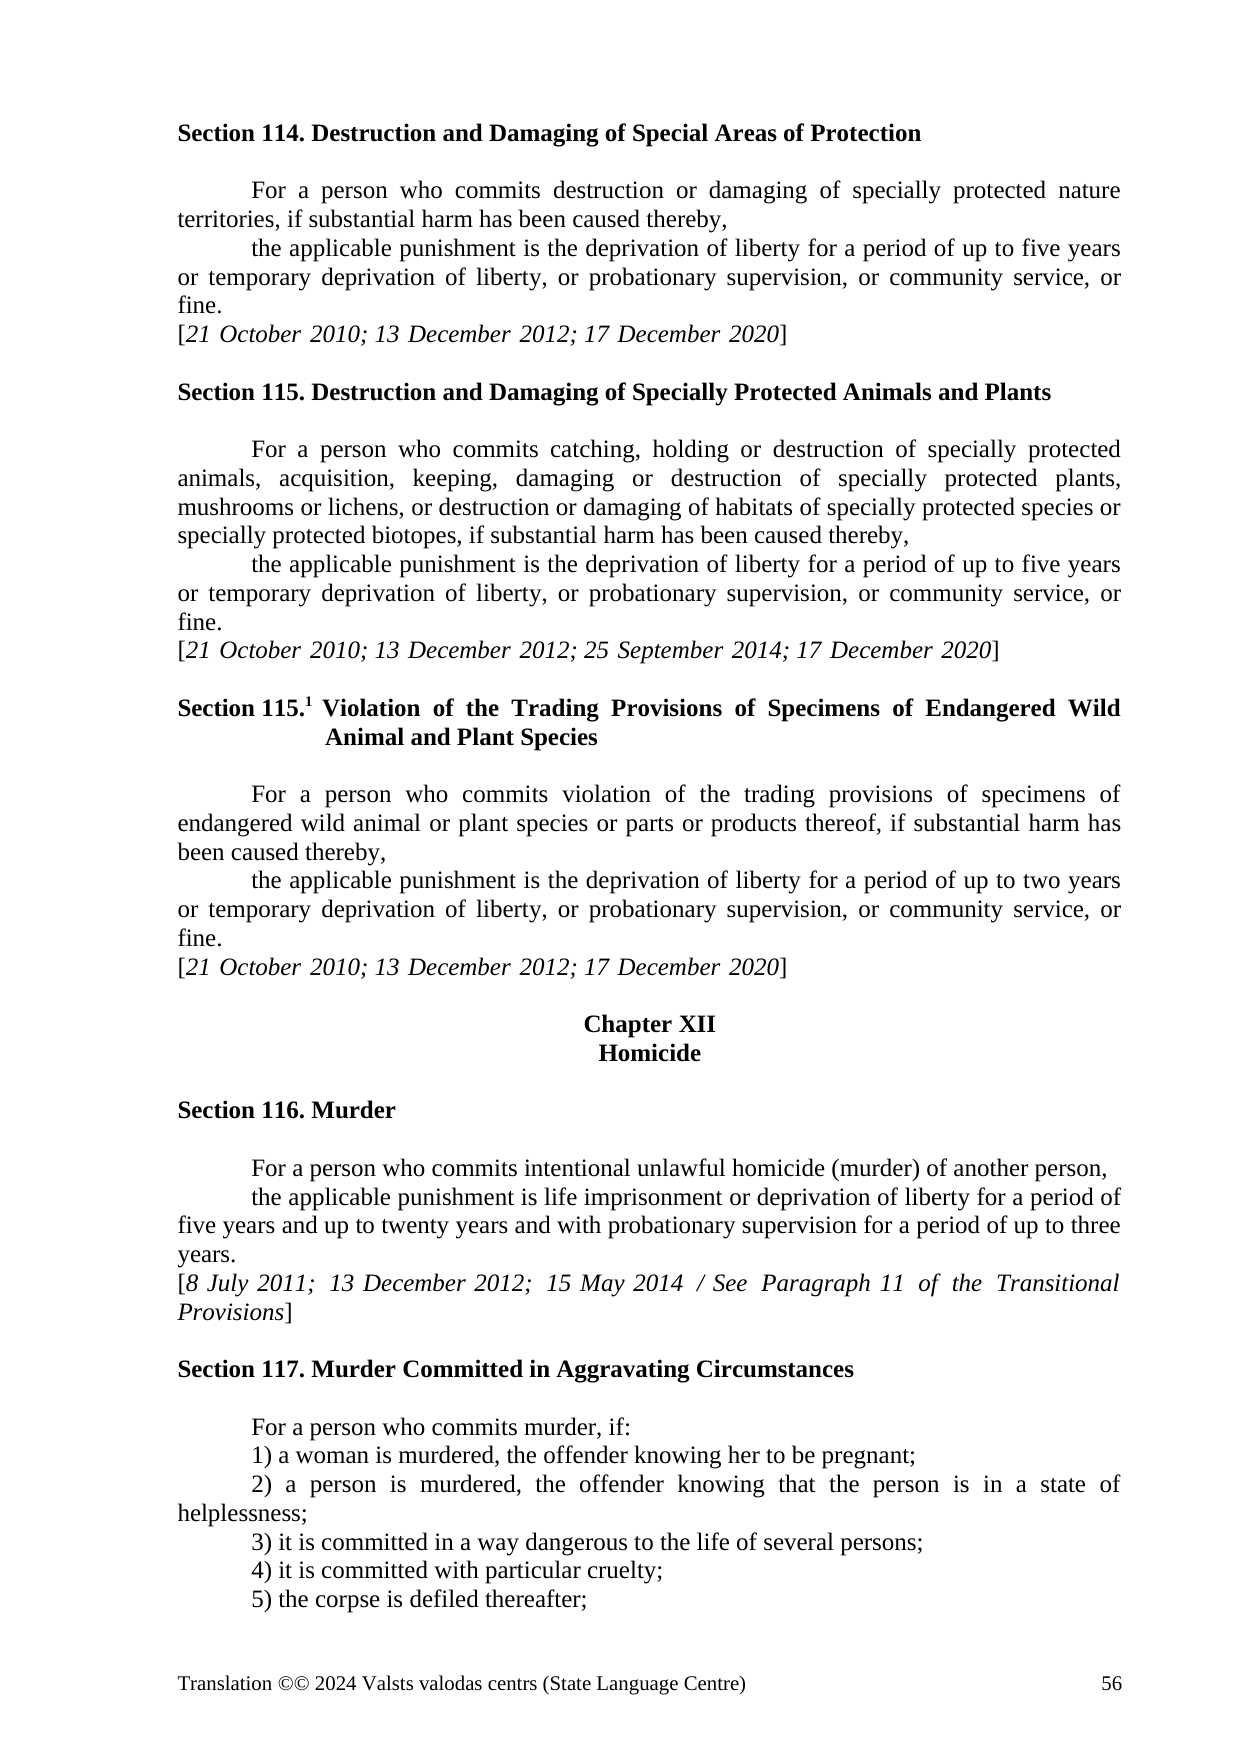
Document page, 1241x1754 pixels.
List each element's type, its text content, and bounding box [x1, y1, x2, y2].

text the applicable punishment is the deprivation of liberty for a period of up to five years or temporary deprivation of liberty, or probationary supervision, or community service, or fine. [177, 549, 1122, 636]
text [21 October 2010; 13 December 2012; 17 December 2020] [177, 319, 1122, 348]
text 3) it is committed in a way dangerous to the life of several persons; [177, 1527, 1122, 1556]
text Section 117. Murder Committed in Aggravating Circumstances [177, 1354, 1122, 1383]
text 5) the corpse is defiled thereafter; [177, 1584, 1122, 1613]
text Homicide [177, 1038, 1122, 1067]
text the applicable punishment is the deprivation of liberty for a period of up to two years or temporary deprivation of liberty, or probationary supervision, or community service, or fine. [177, 866, 1122, 952]
text For a person who commits catching, holding or destruction of specially protected animals, acquisition, keeping, damaging or destruction of specially protected plants, mushrooms or lichens, or destruction or damaging of habitats of specially protected species or specially protected biotopes, if substantial harm has been caused thereby, [177, 434, 1122, 549]
text the applicable punishment is life imprisonment or deprivation of liberty for a period of five years and up to twenty years and with probationary supervision for a period of up to three years. [177, 1182, 1122, 1268]
text For a person who commits violation of the trading provisions of specimens of endangered wild animal or plant species or parts or products thereof, if substantial harm has been caused thereby, [177, 779, 1122, 866]
text 4) it is committed with particular cruelty; [177, 1556, 1122, 1584]
text For a person who commits destruction or damaging of specially protected nature territories, if substantial harm has been caused thereby, [177, 176, 1122, 233]
text 1) a woman is murdered, the offender knowing her to be pregnant; [177, 1441, 1122, 1469]
text 2) a person is murdered, the offender knowing that the person is in a state of helplessness; [177, 1469, 1122, 1527]
text For a person who commits murder, if: [177, 1412, 1122, 1441]
text the applicable punishment is the deprivation of liberty for a period of up to five years or temporary deprivation of liberty, or probationary supervision, or community service, or fine. [177, 233, 1122, 319]
text Section 115.1 Violation of the Trading Provisions of Specimens of Endangered Wild Animal and Plant Species [177, 693, 1122, 751]
text Chapter XII [177, 1009, 1122, 1038]
text Section 114. Destruction and Damaging of Special Areas of Protection [177, 118, 1122, 147]
text [21 October 2010; 13 December 2012; 17 December 2020] [177, 952, 1122, 981]
text [8 July 2011; 13 December 2012; 15 May 2014 / See Paragraph 11 of the Transitional Provisions] [177, 1268, 1122, 1326]
text For a person who commits intentional unlawful homicide (murder) of another person, [177, 1153, 1122, 1182]
text [21 October 2010; 13 December 2012; 25 September 2014; 17 December 2020] [177, 636, 1122, 664]
text Section 115. Destruction and Damaging of Specially Protected Animals and Plants [177, 377, 1122, 406]
text Section 116. Murder [177, 1096, 1122, 1124]
